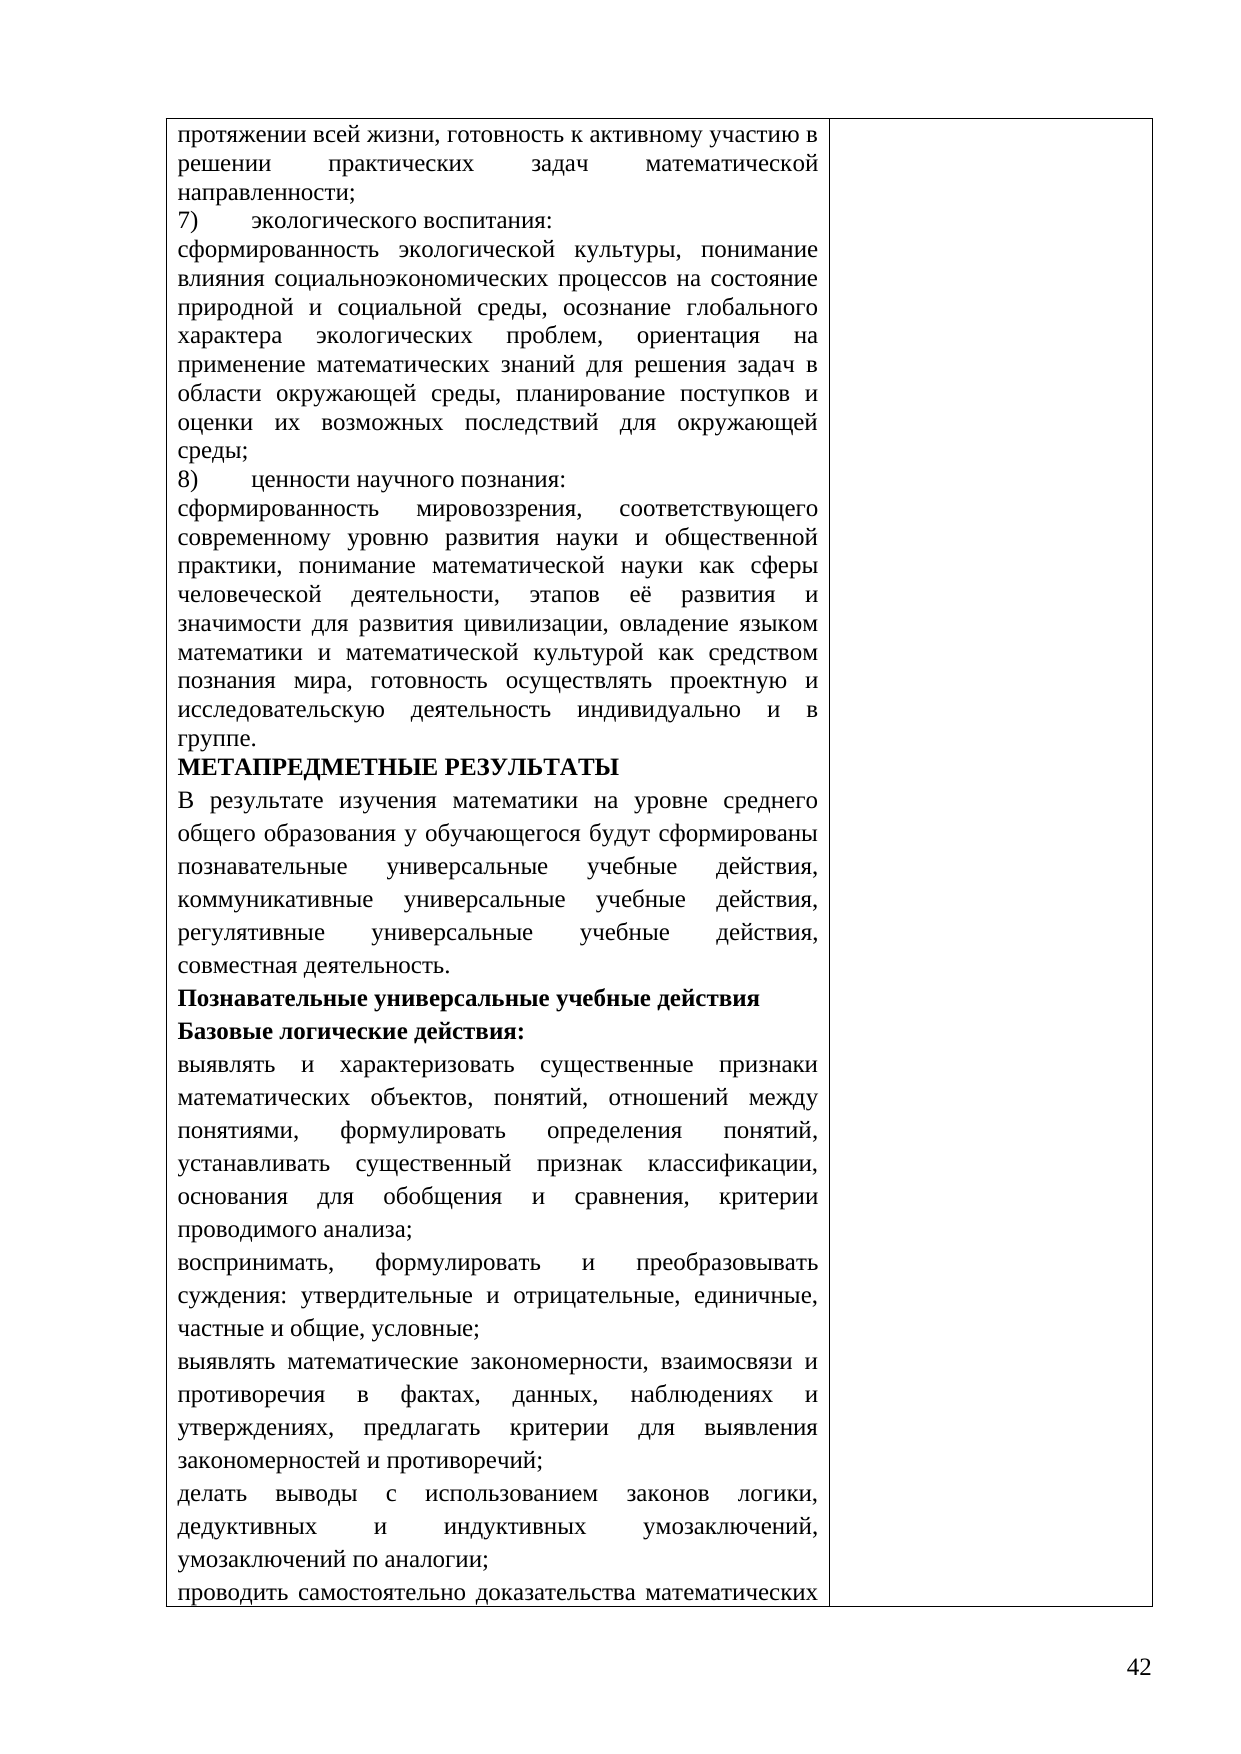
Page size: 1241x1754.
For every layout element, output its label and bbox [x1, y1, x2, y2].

table_cell [167, 119, 829, 1606]
table_cell [830, 119, 1152, 1606]
